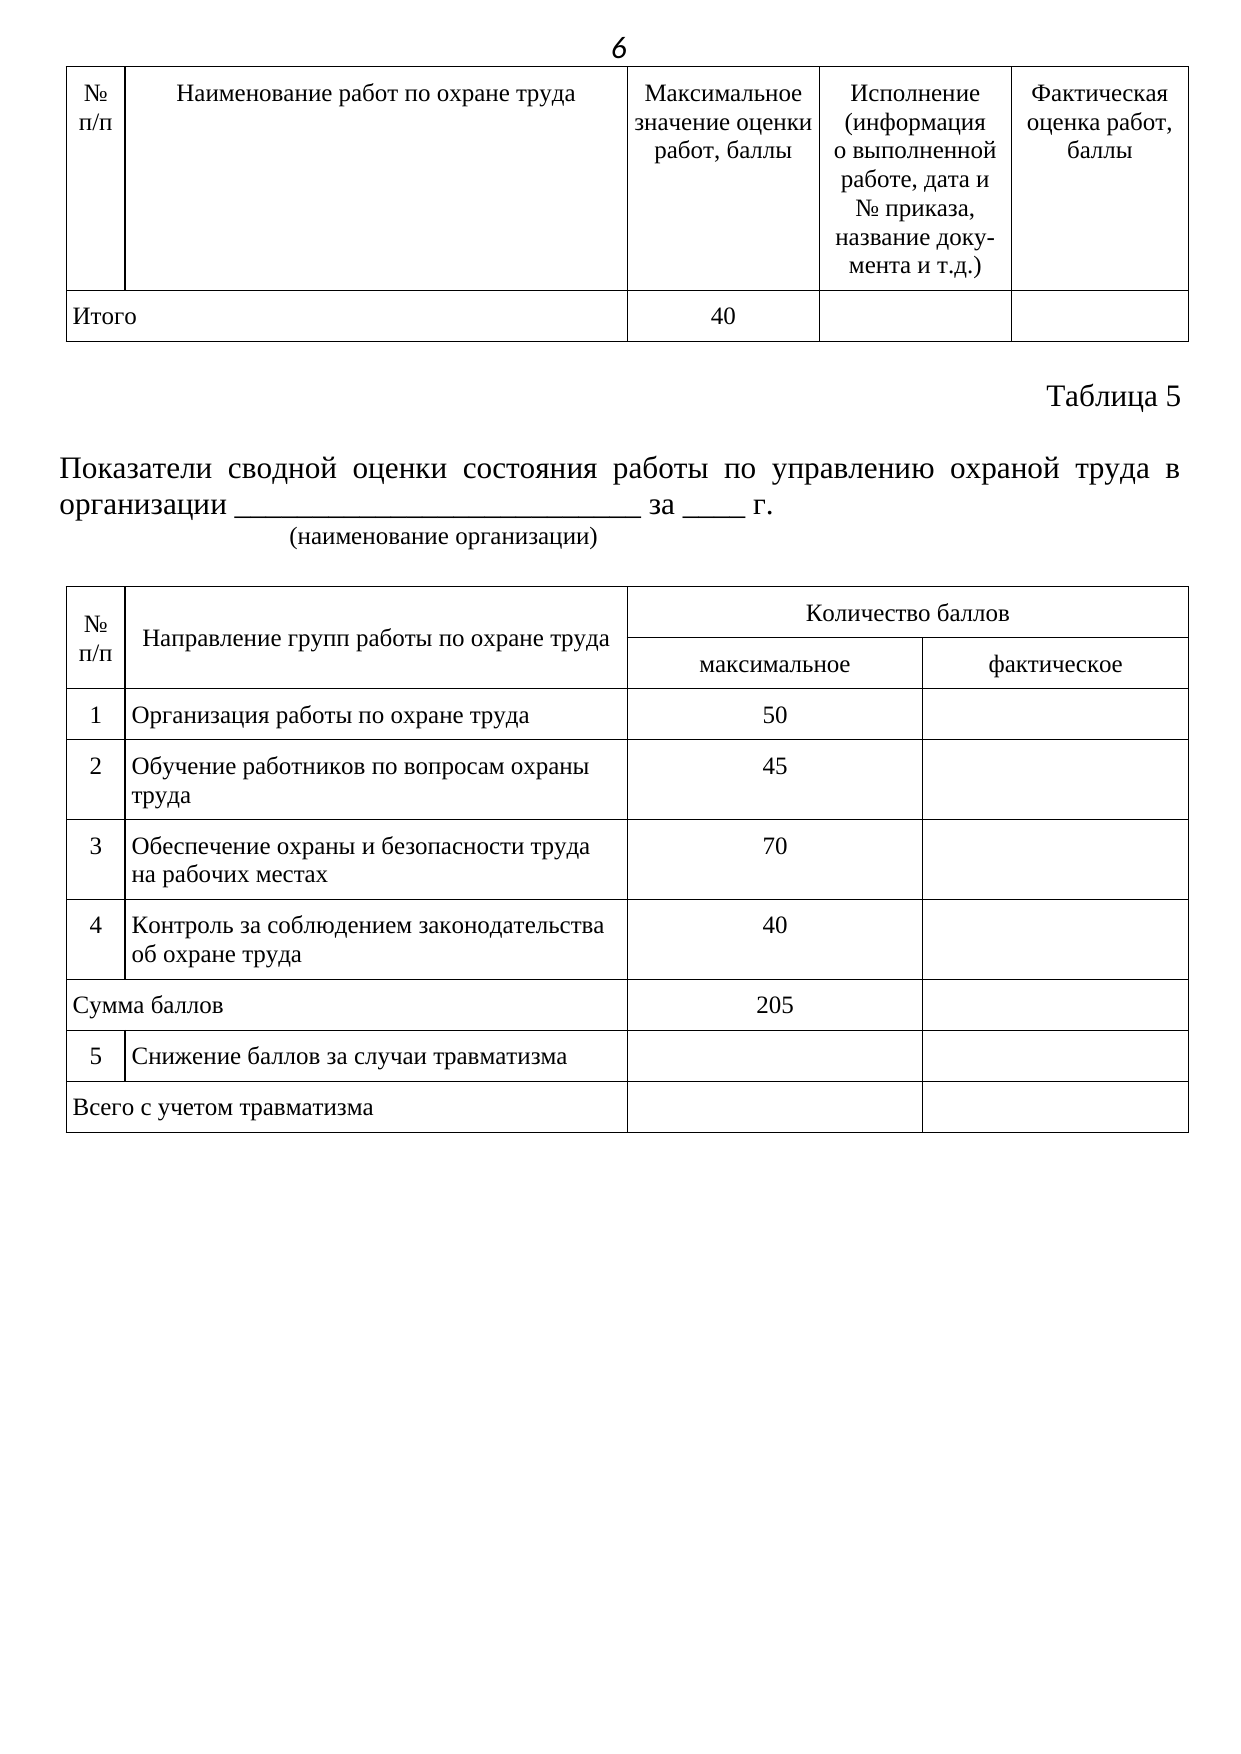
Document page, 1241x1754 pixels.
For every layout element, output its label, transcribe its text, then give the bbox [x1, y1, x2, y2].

text Показатели сводной оценки состояния работы по управлению охраной труда в организации __________________________ за ____ г. [59, 449, 1181, 521]
table_cell максимальное [628, 638, 922, 688]
table_cell Сумма баллов [67, 980, 627, 1030]
table_cell фактическое [923, 638, 1188, 688]
table_cell 70 [628, 820, 922, 899]
table_cell Обучение работников по вопросам охраны труда [126, 740, 627, 819]
table_header № п/п [67, 67, 124, 290]
text Таблица 5 [59, 378, 1181, 414]
table_cell [923, 900, 1188, 979]
table_cell [628, 1082, 922, 1132]
table_cell 50 [628, 689, 922, 739]
table_header Исполнение (информация о выполненной работе, дата и № приказа, название доку-мента и т.д.) [820, 67, 1011, 290]
table_cell 3 [67, 820, 124, 899]
table_header Количество баллов [628, 587, 1188, 637]
table_cell 2 [67, 740, 124, 819]
table_cell Всего с учетом травматизма [67, 1082, 627, 1132]
table_cell 5 [67, 1031, 124, 1081]
table_cell Обеспечение охраны и безопасности труда на рабочих местах [126, 820, 627, 899]
table_cell Снижение баллов за случаи травматизма [126, 1031, 627, 1081]
table_header Наименование работ по охране труда [126, 67, 627, 290]
table_cell [820, 291, 1011, 341]
table_cell [923, 740, 1188, 819]
table_cell [628, 1031, 922, 1081]
table_cell [923, 689, 1188, 739]
table_cell [923, 820, 1188, 899]
table_cell 40 [628, 291, 819, 341]
table_cell Итого [67, 291, 627, 341]
table_cell [923, 1031, 1188, 1081]
table_cell [923, 1082, 1188, 1132]
table_header Максимальное значение оценки работ, баллы [628, 67, 819, 290]
table_header Фактическая оценка работ, баллы [1012, 67, 1188, 290]
table_cell 205 [628, 980, 922, 1030]
table_cell Организация работы по охране труда [126, 689, 627, 739]
text (наименование организации) [59, 521, 1181, 550]
table_cell 1 [67, 689, 124, 739]
table_cell [1012, 291, 1188, 341]
table_cell Контроль за соблюдением законодательства об охране труда [126, 900, 627, 979]
table_cell [923, 980, 1188, 1030]
table_cell 4 [67, 900, 124, 979]
table_cell 40 [628, 900, 922, 979]
table_header Направление групп работы по охране труда [126, 587, 627, 688]
table_cell 45 [628, 740, 922, 819]
table_header № п/п [67, 587, 124, 688]
